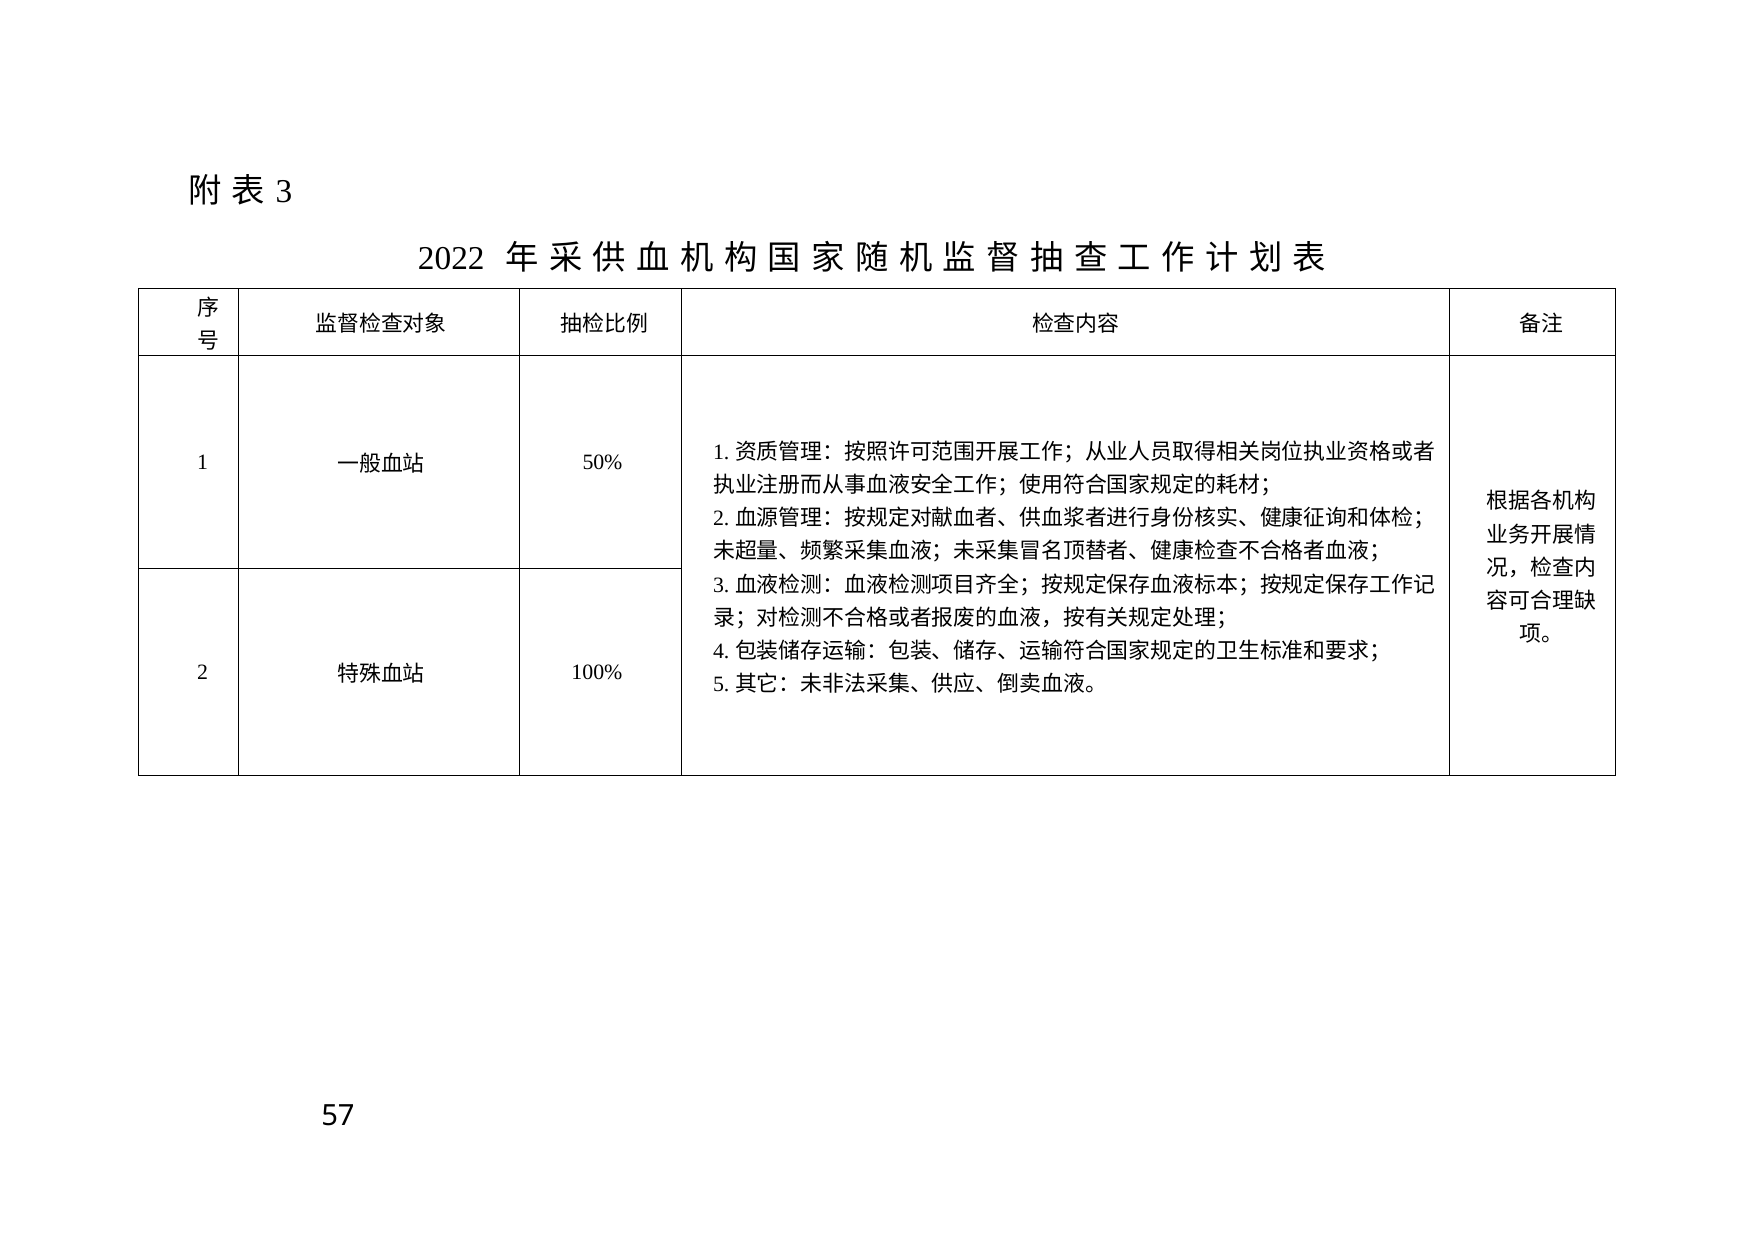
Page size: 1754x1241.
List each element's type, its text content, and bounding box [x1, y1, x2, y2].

table_cell 一般血站 [239, 356, 519, 568]
table_cell 2 [139, 569, 238, 775]
text 2022年采供血机构国家随机监督抽查工作计划表 [188, 221, 1566, 288]
text 附表3 [188, 155, 1566, 221]
table_cell 1 [139, 356, 238, 568]
table_cell 特殊血站 [239, 569, 519, 775]
table_header 序号 [139, 289, 238, 355]
table_cell 1.资质管理：按照许可范围开展工作；从业人员取得相关岗位执业资格或者执业注册而从事血液安全工作；使用符合国家规定的耗材； 2.血源管理：按规定对献血者、供血浆者进行身份核实、健康征询和体检；未超量、频繁采集血液；未采集冒名顶替者、健康检查不合格者血液； 3.血液检测：血液检测项目齐全；按规定保存血液标本；按规定保存工作记录；对检测不合格或者报废的血液，按有关规定处理； 4.包装储存运输：包装、储存、运输符合国家规定的卫生标准和要求； 5.其它：未非法采集、供应、倒卖血液。 [682, 356, 1449, 775]
table_cell 根据各机构业务开展情况，检查内容可合理缺项。 [1450, 356, 1615, 775]
table_cell 100% [520, 569, 681, 775]
table_header 检查内容 [682, 289, 1449, 355]
table_header 监督检查对象 [239, 289, 519, 355]
table_header 抽检比例 [520, 289, 681, 355]
table_header 备注 [1450, 289, 1615, 355]
table_cell 50% [520, 356, 681, 568]
